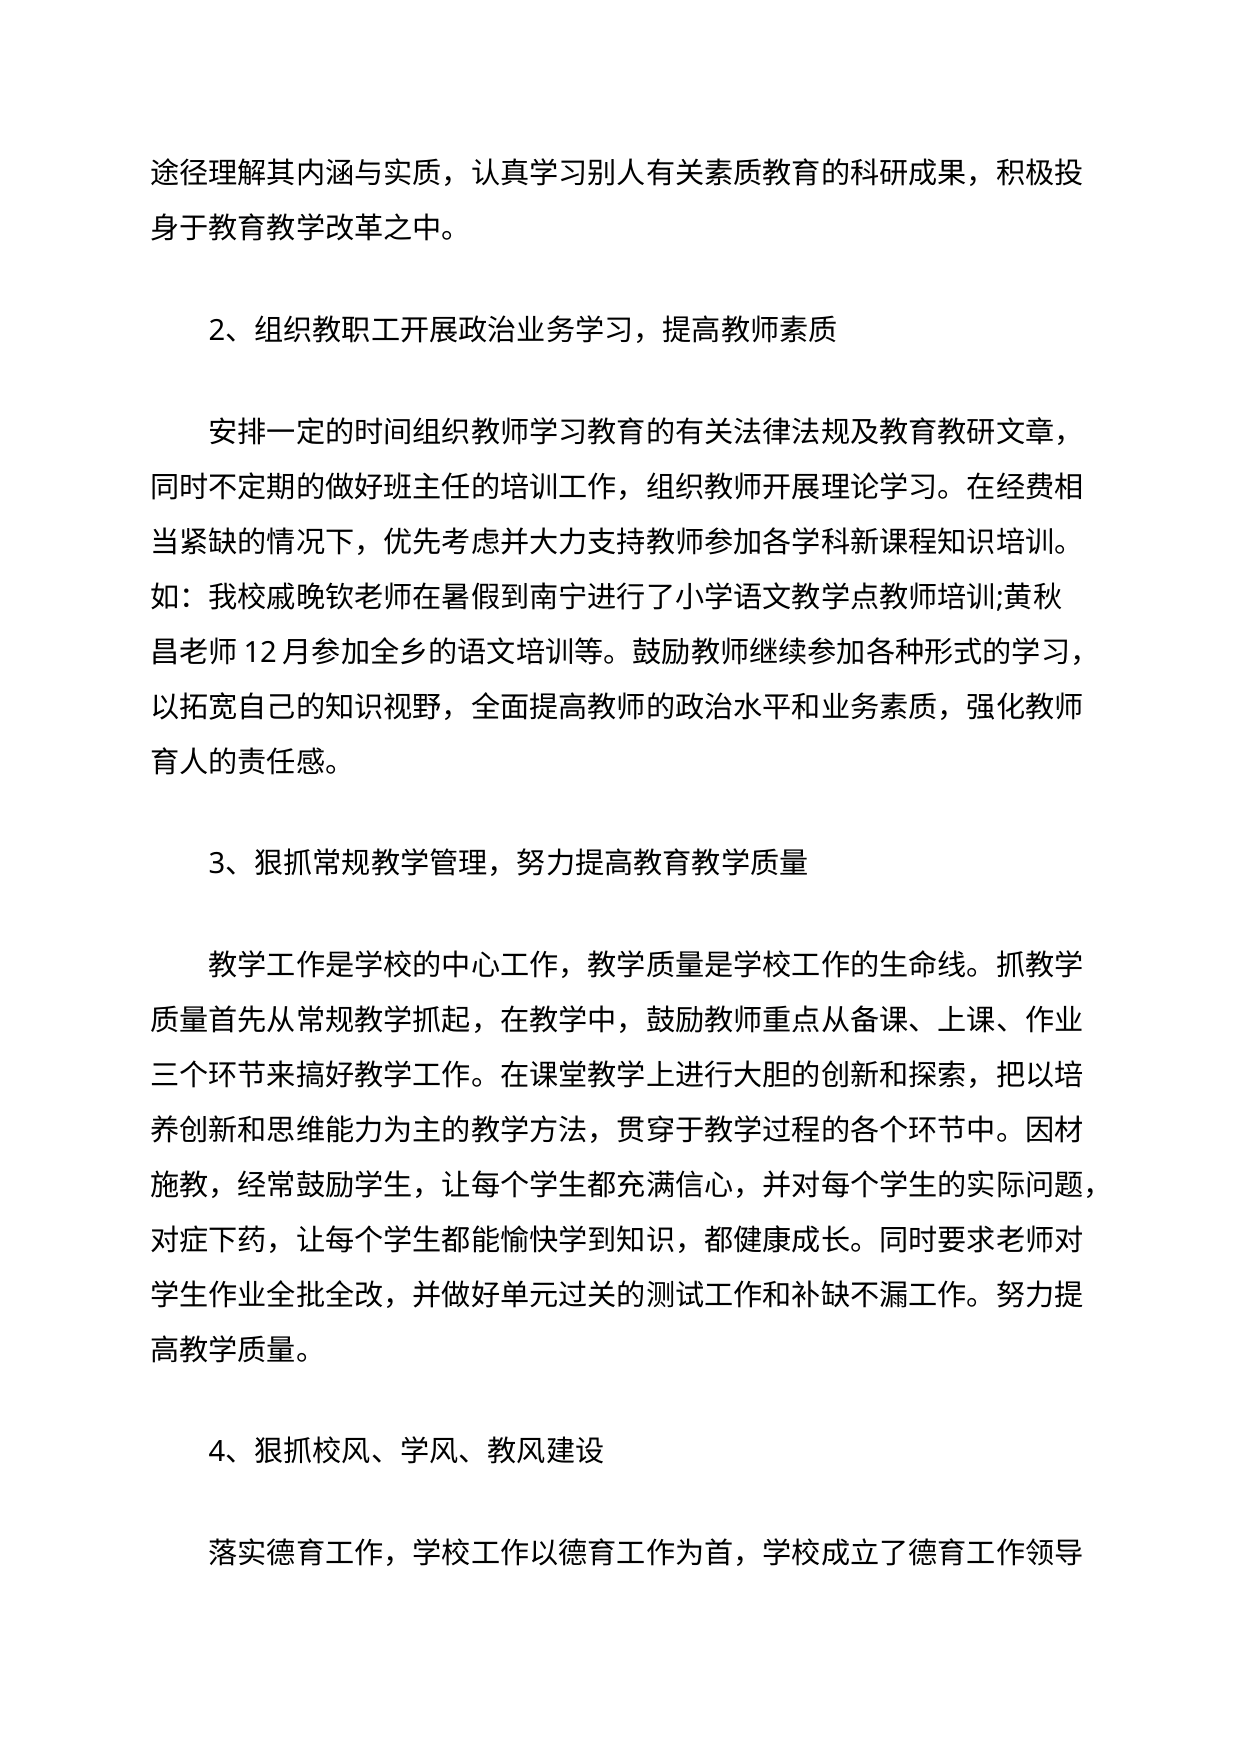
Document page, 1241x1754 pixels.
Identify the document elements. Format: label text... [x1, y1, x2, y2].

text 教学工作是学校的中心工作，教学质量是学校工作的生命线。抓教学质量首先从常规教学抓起，在教学中，鼓励教师重点从备课、上课、作业三个环节来搞好教学工作。在课堂教学上进行大胆的创新和探索，把以培养创新和思维能力为主的教学方法，贯穿于教学过程的各个环节中。因材施教，经常鼓励学生，让每个学生都充满信心，并对每个学生的实际问题，对症下药，让每个学生都能愉快学到知识，都健康成长。同时要求老师对学生作业全批全改，并做好单元过关的测试工作和补缺不漏工作。努力提高教学质量。 [150, 942, 1090, 1368]
text 4、狠抓校风、学风、教风建设 [150, 1428, 1090, 1470]
text 3、狠抓常规教学管理，努力提高教育教学质量 [150, 840, 1090, 882]
text 2、组织教职工开展政治业务学习，提高教师素质 [150, 307, 1090, 349]
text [150, 1530, 1090, 1572]
text 安排一定的时间组织教师学习教育的有关法律法规及教育教研文章，同时不定期的做好班主任的培训工作，组织教师开展理论学习。在经费相当紧缺的情况下，优先考虑并大力支持教师参加各学科新课程知识培训。如：我校戚晚钦老师在暑假到南宁进行了小学语文教学点教师培训;黄秋昌老师12月参加全乡的语文培训等。鼓励教师继续参加各种形式的学习，以拓宽自己的知识视野，全面提高教师的政治水平和业务素质，强化教师育人的责任感。 [150, 409, 1090, 781]
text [150, 150, 1090, 247]
